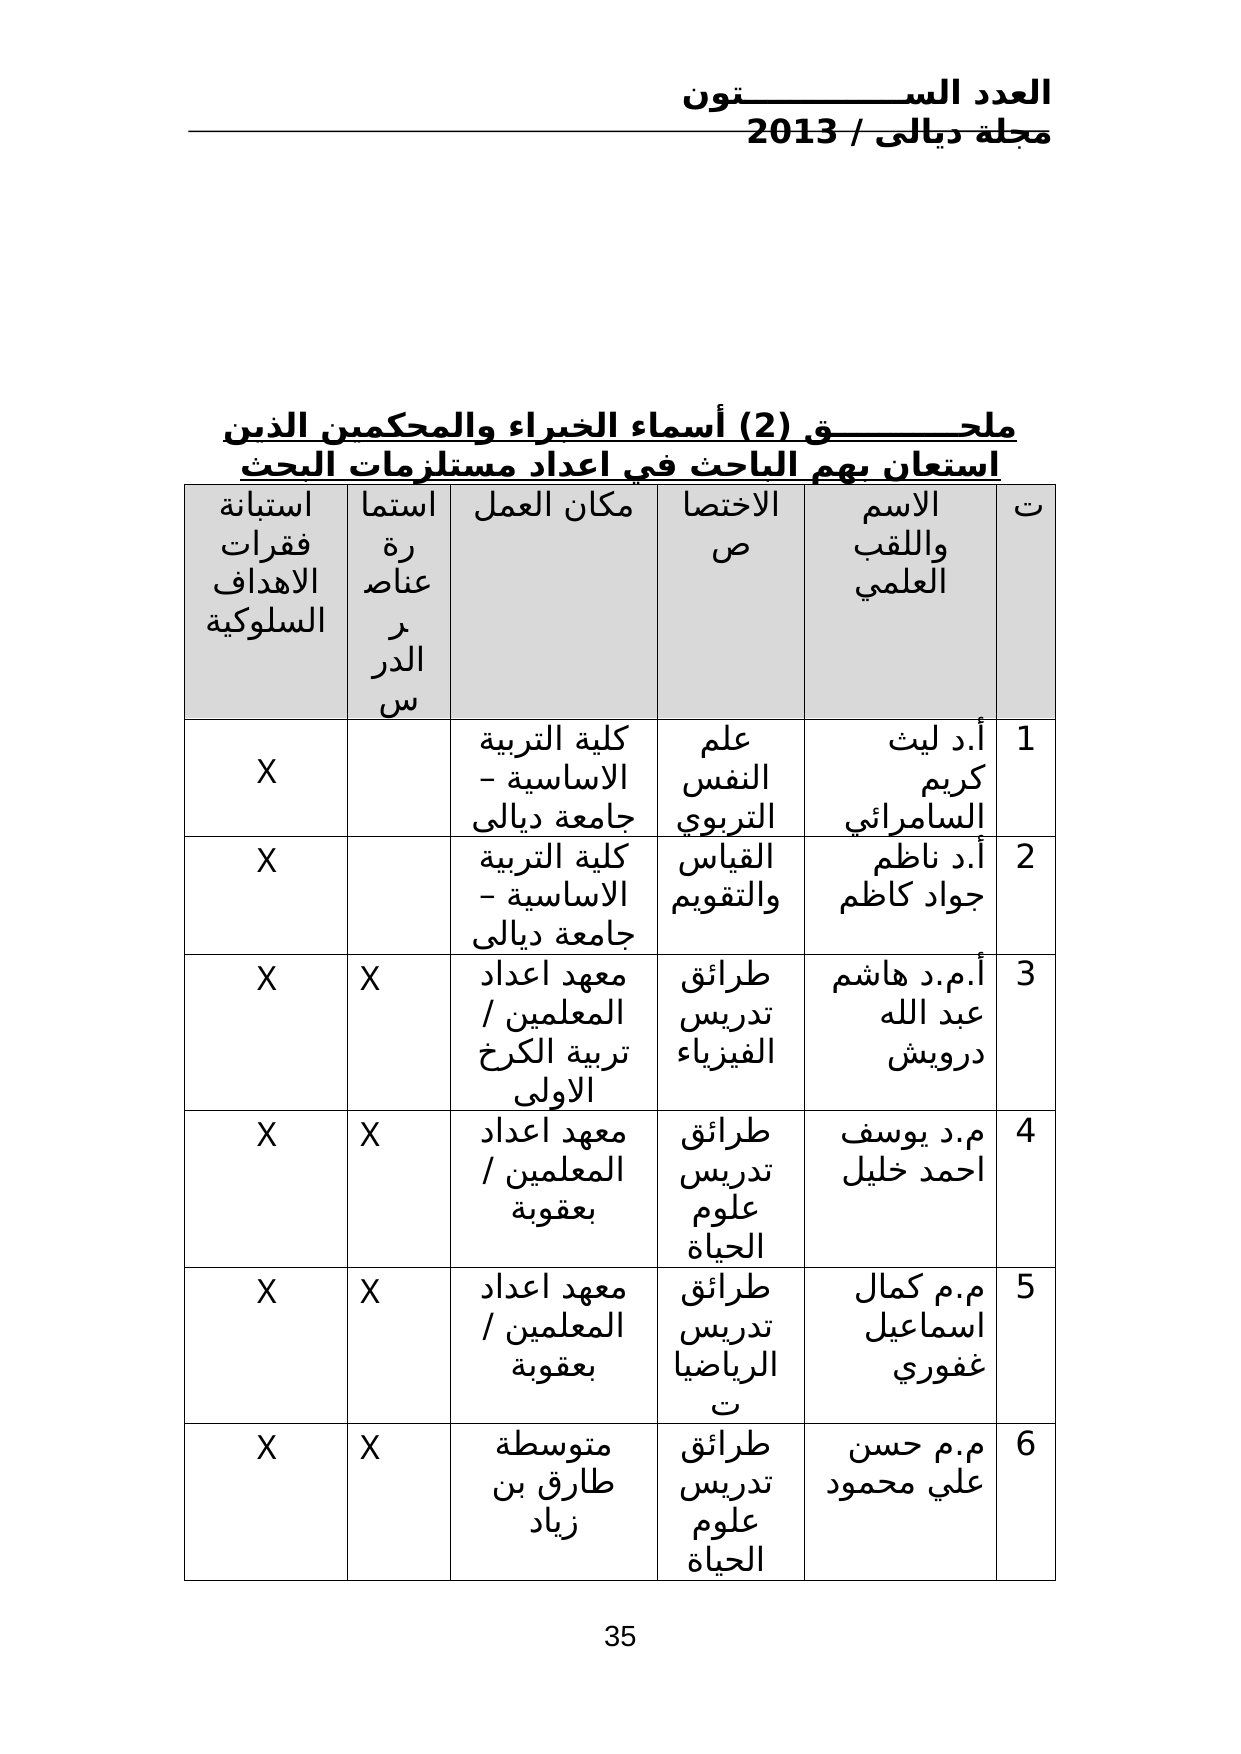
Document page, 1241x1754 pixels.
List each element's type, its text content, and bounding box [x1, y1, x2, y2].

table_header الاختصاص [658, 485, 804, 718]
table_cell أ.د ليث كريم السامرائي [805, 720, 996, 836]
table_cell [348, 837, 450, 954]
table_cell X [185, 955, 347, 1110]
table_header مكان العمل [451, 485, 657, 718]
table_cell 6 [997, 1424, 1055, 1579]
table_cell م.م كمال اسماعيل غفوري [805, 1268, 996, 1423]
table_cell X [185, 837, 347, 954]
table_cell م.م حسن علي محمود [805, 1424, 996, 1579]
table_cell متوسطة طارق بن زياد [451, 1424, 657, 1579]
table_cell طرائق تدريس علوم الحياة [658, 1424, 804, 1579]
table_cell معهد اعداد المعلمين / بعقوبة [451, 1111, 657, 1267]
table_header ت [997, 485, 1055, 718]
table_cell 3 [997, 955, 1055, 1110]
table_cell X [185, 720, 347, 836]
table_cell طرائق تدريس الرياضيات [658, 1268, 804, 1423]
table_header استبانة فقرات الاهداف السلوكية [185, 485, 347, 718]
text ملحـــــــــــق (2) أسماء الخبراء والمحكمين الذين استعان بهم الباحث في اعداد مستلزمات البحث [187, 407, 1053, 484]
table_cell 2 [997, 837, 1055, 954]
table_cell القياس والتقويم [658, 837, 804, 954]
table_cell X [185, 1424, 347, 1579]
table_cell 1 [997, 720, 1055, 836]
table_cell معهد اعداد المعلمين / بعقوبة [451, 1268, 657, 1423]
table_cell كلية التربية الاساسية – جامعة ديالى [451, 837, 657, 954]
table_cell X [348, 1424, 450, 1579]
table_cell [348, 720, 450, 836]
table_cell X [348, 1111, 450, 1267]
table_cell معهد اعداد المعلمين / تربية الكرخ الاولى [451, 955, 657, 1110]
table_cell علم النفس التربوي [658, 720, 804, 836]
table_cell أ.م.د هاشم عبد الله درويش [805, 955, 996, 1110]
table_cell طرائق تدريس علوم الحياة [658, 1111, 804, 1267]
table_cell X [348, 955, 450, 1110]
table_cell أ.د ناظم جواد كاظم [805, 837, 996, 954]
table_cell كلية التربية الاساسية – جامعة ديالى [451, 720, 657, 836]
table_cell 4 [997, 1111, 1055, 1267]
table_cell 5 [997, 1268, 1055, 1423]
table_cell X [185, 1111, 347, 1267]
table_cell X [348, 1268, 450, 1423]
table_cell م.د يوسف احمد خليل [805, 1111, 996, 1267]
table_header الاسم واللقب العلمي [805, 485, 996, 718]
table_cell X [185, 1268, 347, 1423]
table_header استمارة عناصر الدرس [348, 485, 450, 718]
table_cell طرائق تدريس الفيزياء [658, 955, 804, 1110]
